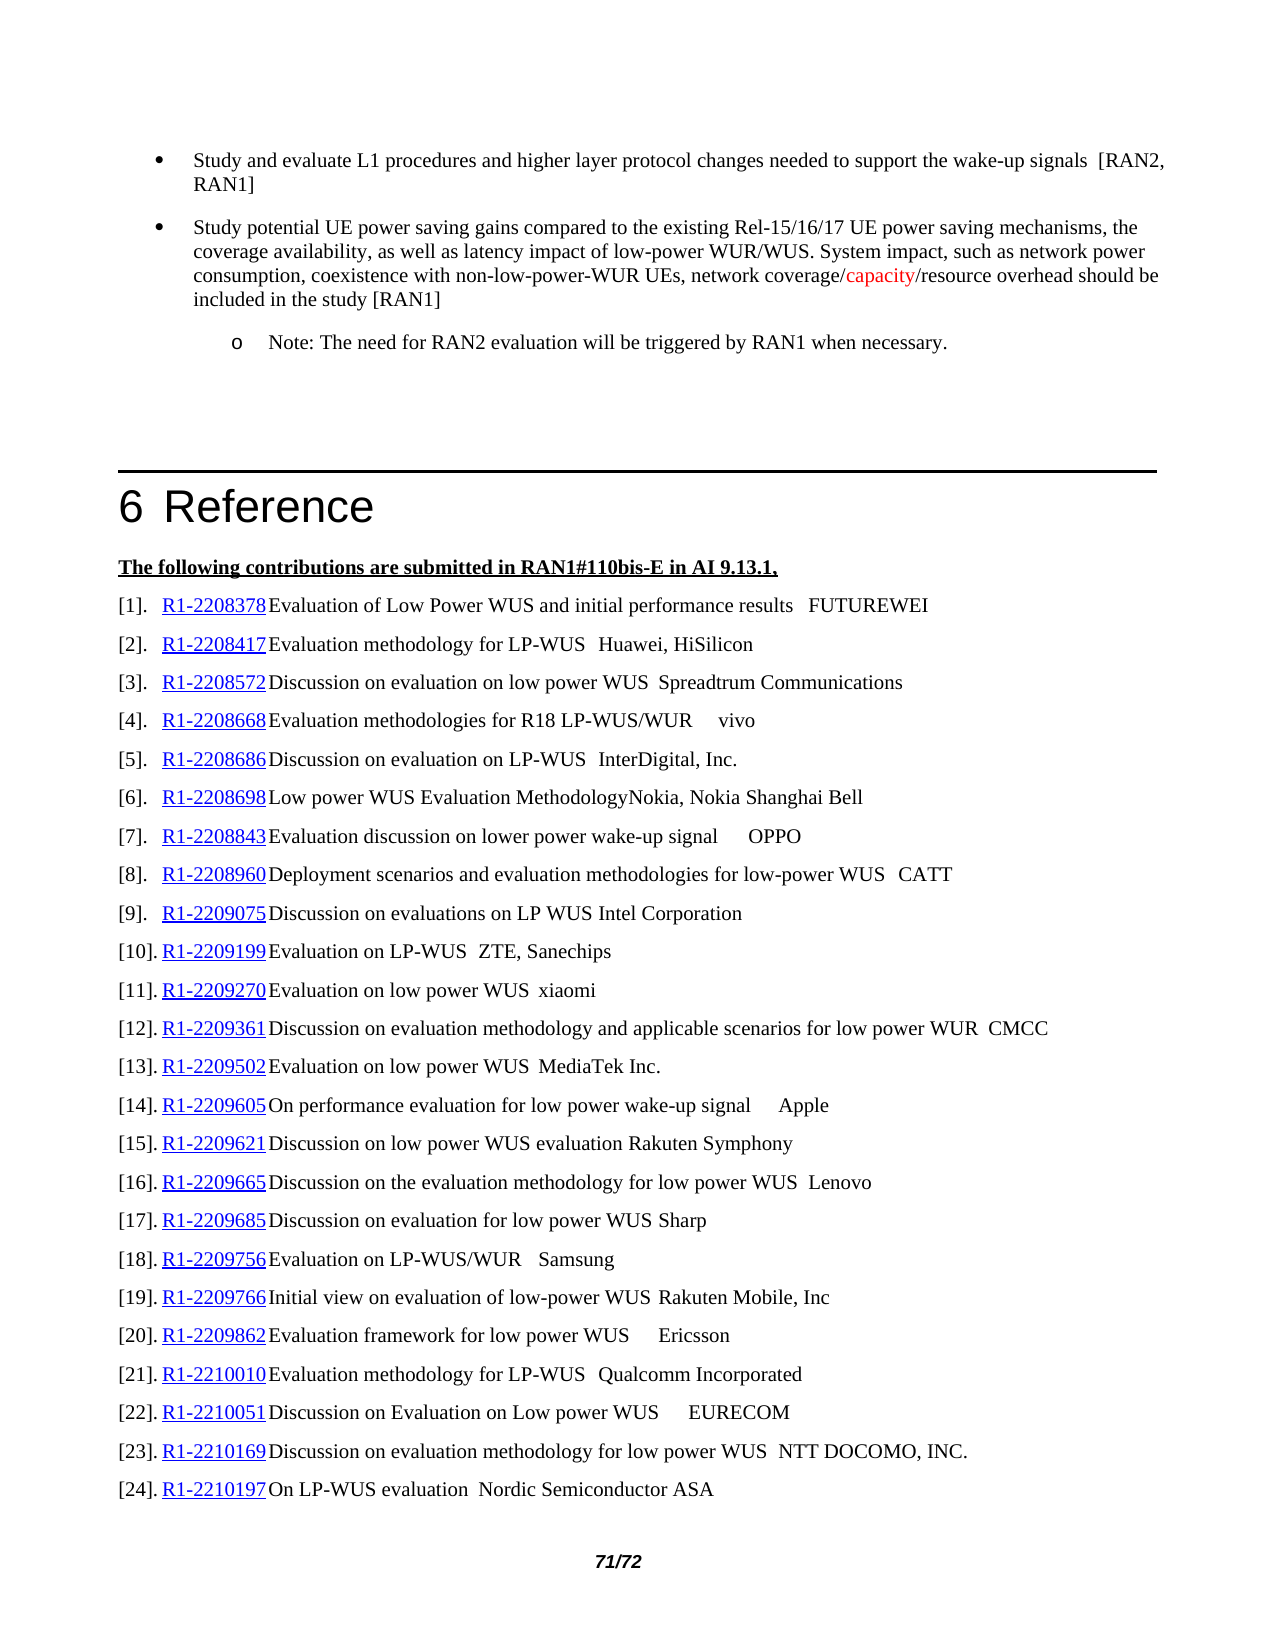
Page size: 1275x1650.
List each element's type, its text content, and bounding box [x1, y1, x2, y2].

list R1-2209665 Discussion on the evaluation methodology for low power WUS Lenovo [118, 1170, 1157, 1194]
list R1-2209756 Evaluation on LP-WUS/WUR Samsung [118, 1247, 1157, 1271]
list R1-2208378 Evaluation of Low Power WUS and initial performance results FUTUREWEI [118, 593, 1157, 617]
list R1-2210197 On LP-WUS evaluation Nordic Semiconductor ASA [118, 1477, 1157, 1501]
list R1-2209361 Discussion on evaluation methodology and applicable scenarios for low power WUR CMCC [118, 1016, 1157, 1040]
list R1-2208417 Evaluation methodology for LP-WUS Huawei, HiSilicon [118, 632, 1157, 656]
text The following contributions are submitted in RAN1#110bis-E in AI 9.13.1, [118, 555, 1157, 579]
list R1-2208698 Low power WUS Evaluation Methodology Nokia, Nokia Shanghai Bell [118, 785, 1157, 809]
list R1-2209075 Discussion on evaluations on LP WUS Intel Corporation [118, 901, 1157, 925]
list R1-2209199 Evaluation on LP-WUS ZTE, Sanechips [118, 939, 1157, 963]
list R1-2210051 Discussion on Evaluation on Low power WUS EURECOM [118, 1400, 1157, 1424]
list R1-2210010 Evaluation methodology for LP-WUS Qualcomm Incorporated [118, 1362, 1157, 1386]
list R1-2209270 Evaluation on low power WUS xiaomi [118, 977, 1157, 1002]
list R1-2209685 Discussion on evaluation for low power WUS Sharp [118, 1208, 1157, 1232]
list R1-2208843 Evaluation discussion on lower power wake-up signal OPPO [118, 824, 1157, 848]
list R1-2209605 On performance evaluation for low power wake-up signal Apple [118, 1093, 1157, 1117]
subtitle Reference [118, 473, 1157, 532]
list R1-2209621 Discussion on low power WUS evaluation Rakuten Symphony [118, 1131, 1157, 1155]
list R1-2208668 Evaluation methodologies for R18 LP-WUS/WUR vivo [118, 708, 1157, 732]
list R1-2210169 Discussion on evaluation methodology for low power WUS NTT DOCOMO, INC. [118, 1439, 1157, 1463]
list R1-2208686 Discussion on evaluation on LP-WUS InterDigital, Inc. [118, 747, 1157, 771]
list R1-2209862 Evaluation framework for low power WUS Ericsson [118, 1323, 1157, 1347]
list R1-2208572 Discussion on evaluation on low power WUS Spreadtrum Communications [118, 670, 1157, 694]
list R1-2209766 Initial view on evaluation of low-power WUS Rakuten Mobile, Inc [118, 1285, 1157, 1309]
list Note: The need for RAN2 evaluation will be triggered by RAN1 when necessary. [231, 329, 1167, 355]
list Study and evaluate L1 procedures and higher layer protocol changes needed to support the wake-up signals [RAN2, RAN1] [156, 148, 1167, 196]
list R1-2208960 Deployment scenarios and evaluation methodologies for low-power WUS CATT [118, 862, 1157, 886]
list R1-2209502 Evaluation on low power WUS MediaTek Inc. [118, 1054, 1157, 1078]
list Study potential UE power saving gains compared to the existing Rel-15/16/17 UE power saving mechanisms, the coverage availability, as well as latency impact of low-power WUR/WUS. System impact, such as network power consumption, coexistence with non-low-power-WUR UEs, network coverage/capacity/resource overhead should be included in the study [RAN1] [156, 214, 1167, 311]
